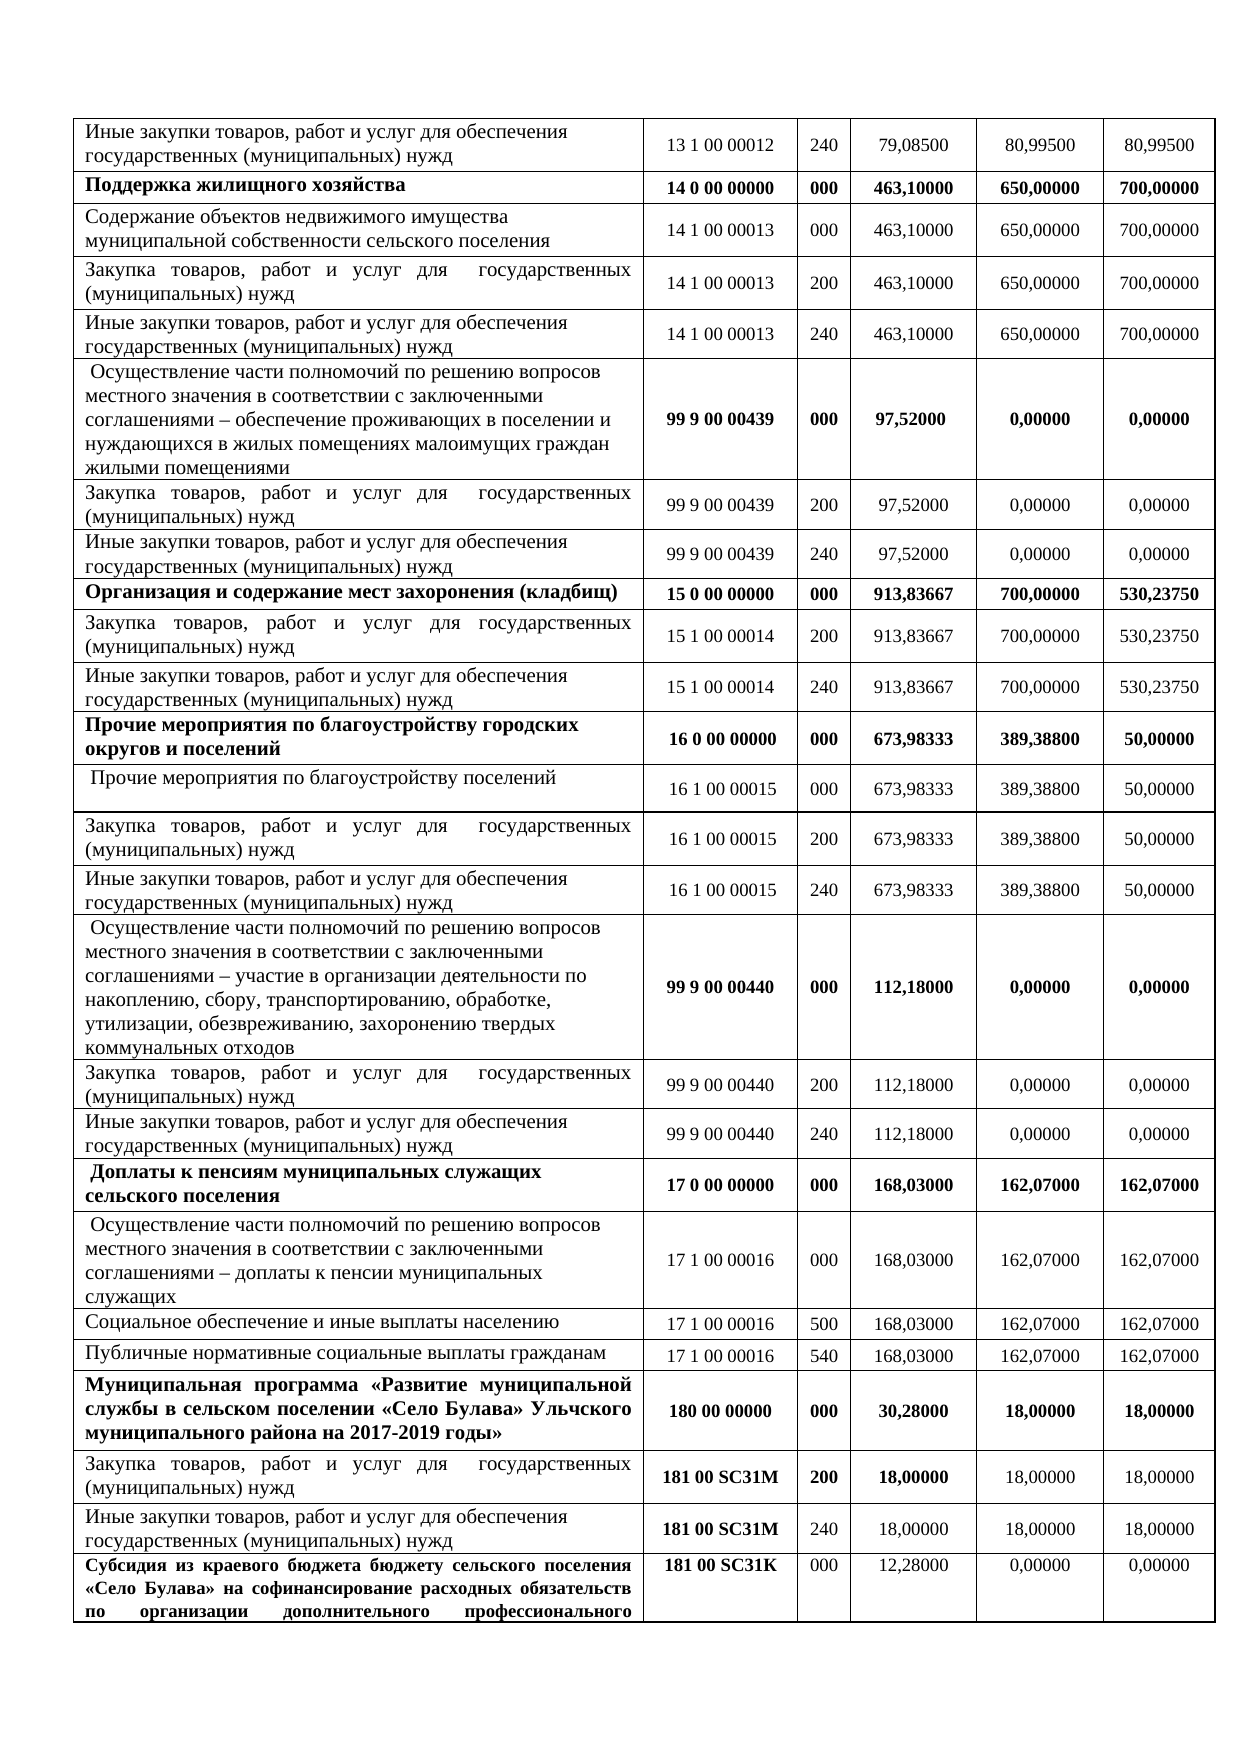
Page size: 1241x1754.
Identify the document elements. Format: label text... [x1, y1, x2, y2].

table_cell 000 [798, 204, 850, 256]
table_cell Закупка товаров, работ и услуг для государственных (муниципальных) нужд [74, 480, 643, 528]
table_cell Иные закупки товаров, работ и услуг для обеспечения государственных (муниципальных) нужд [74, 1504, 643, 1552]
table_cell 240 [798, 1504, 850, 1552]
table_cell 162,07000 [977, 1309, 1103, 1339]
table_cell 673,98333 [851, 765, 976, 811]
table_cell 168,03000 [851, 1159, 976, 1211]
table_cell 181 00 SС31К [644, 1554, 797, 1621]
table_cell 18,00000 [1104, 1451, 1214, 1503]
table_cell 673,98333 [851, 712, 976, 764]
table_cell Иные закупки товаров, работ и услуг для обеспечения государственных (муниципальных) нужд [74, 119, 643, 171]
table_cell 18,00000 [1104, 1504, 1214, 1552]
table_cell 18,00000 [977, 1504, 1103, 1552]
table_cell 463,10000 [851, 257, 976, 309]
table_cell 50,00000 [1104, 765, 1214, 811]
table_cell 240 [798, 1109, 850, 1157]
table_cell 162,07000 [977, 1212, 1103, 1308]
table_cell 200 [798, 610, 850, 662]
table_cell 16 1 00 00015 [644, 765, 797, 811]
table_cell 79,08500 [851, 119, 976, 171]
table_cell Осуществление части полномочий по решению вопросов местного значения в соответствии с заключенными соглашениями – участие в организации деятельности по накоплению, сбору, транспортированию, обработке, утилизации, обезвреживанию, захоронению твердых коммунальных отходов [74, 915, 643, 1059]
table_cell 000 [798, 712, 850, 764]
table_cell 112,18000 [851, 1109, 976, 1157]
table_cell 18,00000 [977, 1371, 1103, 1450]
table_cell 389,38800 [977, 866, 1103, 914]
table_cell 99 9 00 00439 [644, 359, 797, 479]
table_cell 17 1 00 00016 [644, 1212, 797, 1308]
table_cell 162,07000 [1104, 1309, 1214, 1339]
table_cell 700,00000 [977, 579, 1103, 609]
table_cell 0,00000 [977, 480, 1103, 528]
table_cell 13 1 00 00012 [644, 119, 797, 171]
table_cell 650,00000 [977, 204, 1103, 256]
table_cell 97,52000 [851, 359, 976, 479]
table_cell 700,00000 [1104, 310, 1214, 358]
table_cell 463,10000 [851, 204, 976, 256]
table_cell Иные закупки товаров, работ и услуг для обеспечения государственных (муниципальных) нужд [74, 310, 643, 358]
table_cell 168,03000 [851, 1340, 976, 1370]
table_cell 14 1 00 00013 [644, 310, 797, 358]
table_cell 673,98333 [851, 866, 976, 914]
table_cell 000 [798, 1554, 850, 1621]
table_cell 0,00000 [1104, 1109, 1214, 1157]
table_cell 99 9 00 00440 [644, 1109, 797, 1157]
table_cell 200 [798, 1451, 850, 1503]
table_cell 162,07000 [977, 1159, 1103, 1211]
table_cell 913,83667 [851, 663, 976, 711]
table_cell 389,38800 [977, 813, 1103, 864]
table_cell 80,99500 [977, 119, 1103, 171]
table_cell 650,00000 [977, 257, 1103, 309]
table_cell 18,00000 [851, 1504, 976, 1552]
table_cell 650,00000 [977, 310, 1103, 358]
table_cell Иные закупки товаров, работ и услуг для обеспечения государственных (муниципальных) нужд [74, 530, 643, 578]
table_cell 000 [798, 1159, 850, 1211]
table_cell 112,18000 [851, 1060, 976, 1108]
table_cell 463,10000 [851, 310, 976, 358]
table_cell 200 [798, 480, 850, 528]
table_cell Организация и содержание мест захоронения (кладбищ) [74, 579, 643, 609]
table_cell 240 [798, 866, 850, 914]
table_cell 463,10000 [851, 172, 976, 202]
table_cell 700,00000 [1104, 172, 1214, 202]
table_cell 240 [798, 119, 850, 171]
table_cell 000 [798, 172, 850, 202]
table_cell Закупка товаров, работ и услуг для государственных (муниципальных) нужд [74, 1451, 643, 1503]
table_cell 0,00000 [1104, 480, 1214, 528]
table_cell Содержание объектов недвижимого имущества муниципальной собственности сельского поселения [74, 204, 643, 256]
table_cell 16 1 00 00015 [644, 813, 797, 864]
table_cell Закупка товаров, работ и услуг для государственных (муниципальных) нужд [74, 1060, 643, 1108]
table_cell Иные закупки товаров, работ и услуг для обеспечения государственных (муниципальных) нужд [74, 866, 643, 914]
table_cell 99 9 00 00440 [644, 1060, 797, 1108]
table_cell 180 00 00000 [644, 1371, 797, 1450]
table_cell 50,00000 [1104, 866, 1214, 914]
table_cell 0,00000 [1104, 915, 1214, 1059]
table_cell Прочие мероприятия по благоустройству городских округов и поселений [74, 712, 643, 764]
table_cell 181 00 SС31М [644, 1504, 797, 1552]
table_cell 913,83667 [851, 610, 976, 662]
table_cell 162,07000 [977, 1340, 1103, 1370]
table_cell 17 1 00 00016 [644, 1309, 797, 1339]
table_cell 18,00000 [1104, 1371, 1214, 1450]
table_cell Иные закупки товаров, работ и услуг для обеспечения государственных (муниципальных) нужд [74, 1109, 643, 1157]
table_cell Осуществление части полномочий по решению вопросов местного значения в соответствии с заключенными соглашениями – доплаты к пенсии муниципальных служащих [74, 1212, 643, 1308]
table_cell 162,07000 [1104, 1159, 1214, 1211]
table_cell 30,28000 [851, 1371, 976, 1450]
table_cell 99 9 00 00439 [644, 480, 797, 528]
table_cell 50,00000 [1104, 712, 1214, 764]
table_cell 000 [798, 359, 850, 479]
table_cell 700,00000 [977, 663, 1103, 711]
table_cell 99 9 00 00440 [644, 915, 797, 1059]
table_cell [74, 1554, 643, 1621]
table_cell Закупка товаров, работ и услуг для государственных (муниципальных) нужд [74, 610, 643, 662]
table_cell 0,00000 [977, 530, 1103, 578]
table_cell Прочие мероприятия по благоустройству поселений [74, 765, 643, 811]
table_cell Муниципальная программа «Развитие муниципальной службы в сельском поселении «Село Булава» Ульчского муниципального района на 2017-2019 годы» [74, 1371, 643, 1450]
table_cell 389,38800 [977, 712, 1103, 764]
table_cell 0,00000 [1104, 359, 1214, 479]
table_cell 14 1 00 00013 [644, 257, 797, 309]
table_cell 240 [798, 310, 850, 358]
table_cell Закупка товаров, работ и услуг для государственных (муниципальных) нужд [74, 257, 643, 309]
table_cell 389,38800 [977, 765, 1103, 811]
table_cell 14 1 00 00013 [644, 204, 797, 256]
table_cell Социальное обеспечение и иные выплаты населению [74, 1309, 643, 1339]
table_cell 14 0 00 00000 [644, 172, 797, 202]
table_cell 000 [798, 765, 850, 811]
table_cell 15 1 00 00014 [644, 663, 797, 711]
table_cell 162,07000 [1104, 1212, 1214, 1308]
table_cell 18,00000 [851, 1451, 976, 1503]
table_cell 000 [798, 579, 850, 609]
table_cell 540 [798, 1340, 850, 1370]
table_cell 673,98333 [851, 813, 976, 864]
table_cell 0,00000 [1104, 530, 1214, 578]
table_cell 50,00000 [1104, 813, 1214, 864]
table_cell 15 0 00 00000 [644, 579, 797, 609]
table_cell Закупка товаров, работ и услуг для государственных (муниципальных) нужд [74, 813, 643, 864]
table_cell Доплаты к пенсиям муниципальных служащих сельского поселения [74, 1159, 643, 1211]
table_cell 000 [798, 1212, 850, 1308]
table_cell 200 [798, 257, 850, 309]
table_cell 500 [798, 1309, 850, 1339]
table_cell 12,28000 [851, 1554, 976, 1621]
table_cell 0,00000 [977, 915, 1103, 1059]
table_cell 0,00000 [1104, 1060, 1214, 1108]
table_cell 99 9 00 00439 [644, 530, 797, 578]
table_cell 240 [798, 663, 850, 711]
table_cell 200 [798, 1060, 850, 1108]
table_cell 17 0 00 00000 [644, 1159, 797, 1211]
table_cell 16 0 00 00000 [644, 712, 797, 764]
table_cell 0,00000 [977, 359, 1103, 479]
table_cell 913,83667 [851, 579, 976, 609]
table_cell 17 1 00 00016 [644, 1340, 797, 1370]
table_cell 168,03000 [851, 1212, 976, 1308]
table_cell 530,23750 [1104, 663, 1214, 711]
table_cell 168,03000 [851, 1309, 976, 1339]
table_cell 530,23750 [1104, 579, 1214, 609]
table_cell Поддержка жилищного хозяйства [74, 172, 643, 202]
table_cell 0,00000 [1104, 1554, 1214, 1621]
table_cell 97,52000 [851, 480, 976, 528]
table_cell 000 [798, 915, 850, 1059]
table_cell 700,00000 [977, 610, 1103, 662]
table_cell 700,00000 [1104, 257, 1214, 309]
table_cell 15 1 00 00014 [644, 610, 797, 662]
table_cell 0,00000 [977, 1060, 1103, 1108]
table_cell 0,00000 [977, 1554, 1103, 1621]
table_cell 650,00000 [977, 172, 1103, 202]
table_cell 530,23750 [1104, 610, 1214, 662]
table_cell Публичные нормативные социальные выплаты гражданам [74, 1340, 643, 1370]
table_cell 0,00000 [977, 1109, 1103, 1157]
table_cell 000 [798, 1371, 850, 1450]
table_cell 16 1 00 00015 [644, 866, 797, 914]
table_cell 97,52000 [851, 530, 976, 578]
table_cell 700,00000 [1104, 204, 1214, 256]
table_cell 181 00 SС31М [644, 1451, 797, 1503]
table_cell Иные закупки товаров, работ и услуг для обеспечения государственных (муниципальных) нужд [74, 663, 643, 711]
table_cell Осуществление части полномочий по решению вопросов местного значения в соответствии с заключенными соглашениями – обеспечение проживающих в поселении и нуждающихся в жилых помещениях малоимущих граждан жилыми помещениями [74, 359, 643, 479]
table_cell 162,07000 [1104, 1340, 1214, 1370]
table_cell 240 [798, 530, 850, 578]
table_cell 18,00000 [977, 1451, 1103, 1503]
table_cell 112,18000 [851, 915, 976, 1059]
table_cell 80,99500 [1104, 119, 1214, 171]
table_cell 200 [798, 813, 850, 864]
